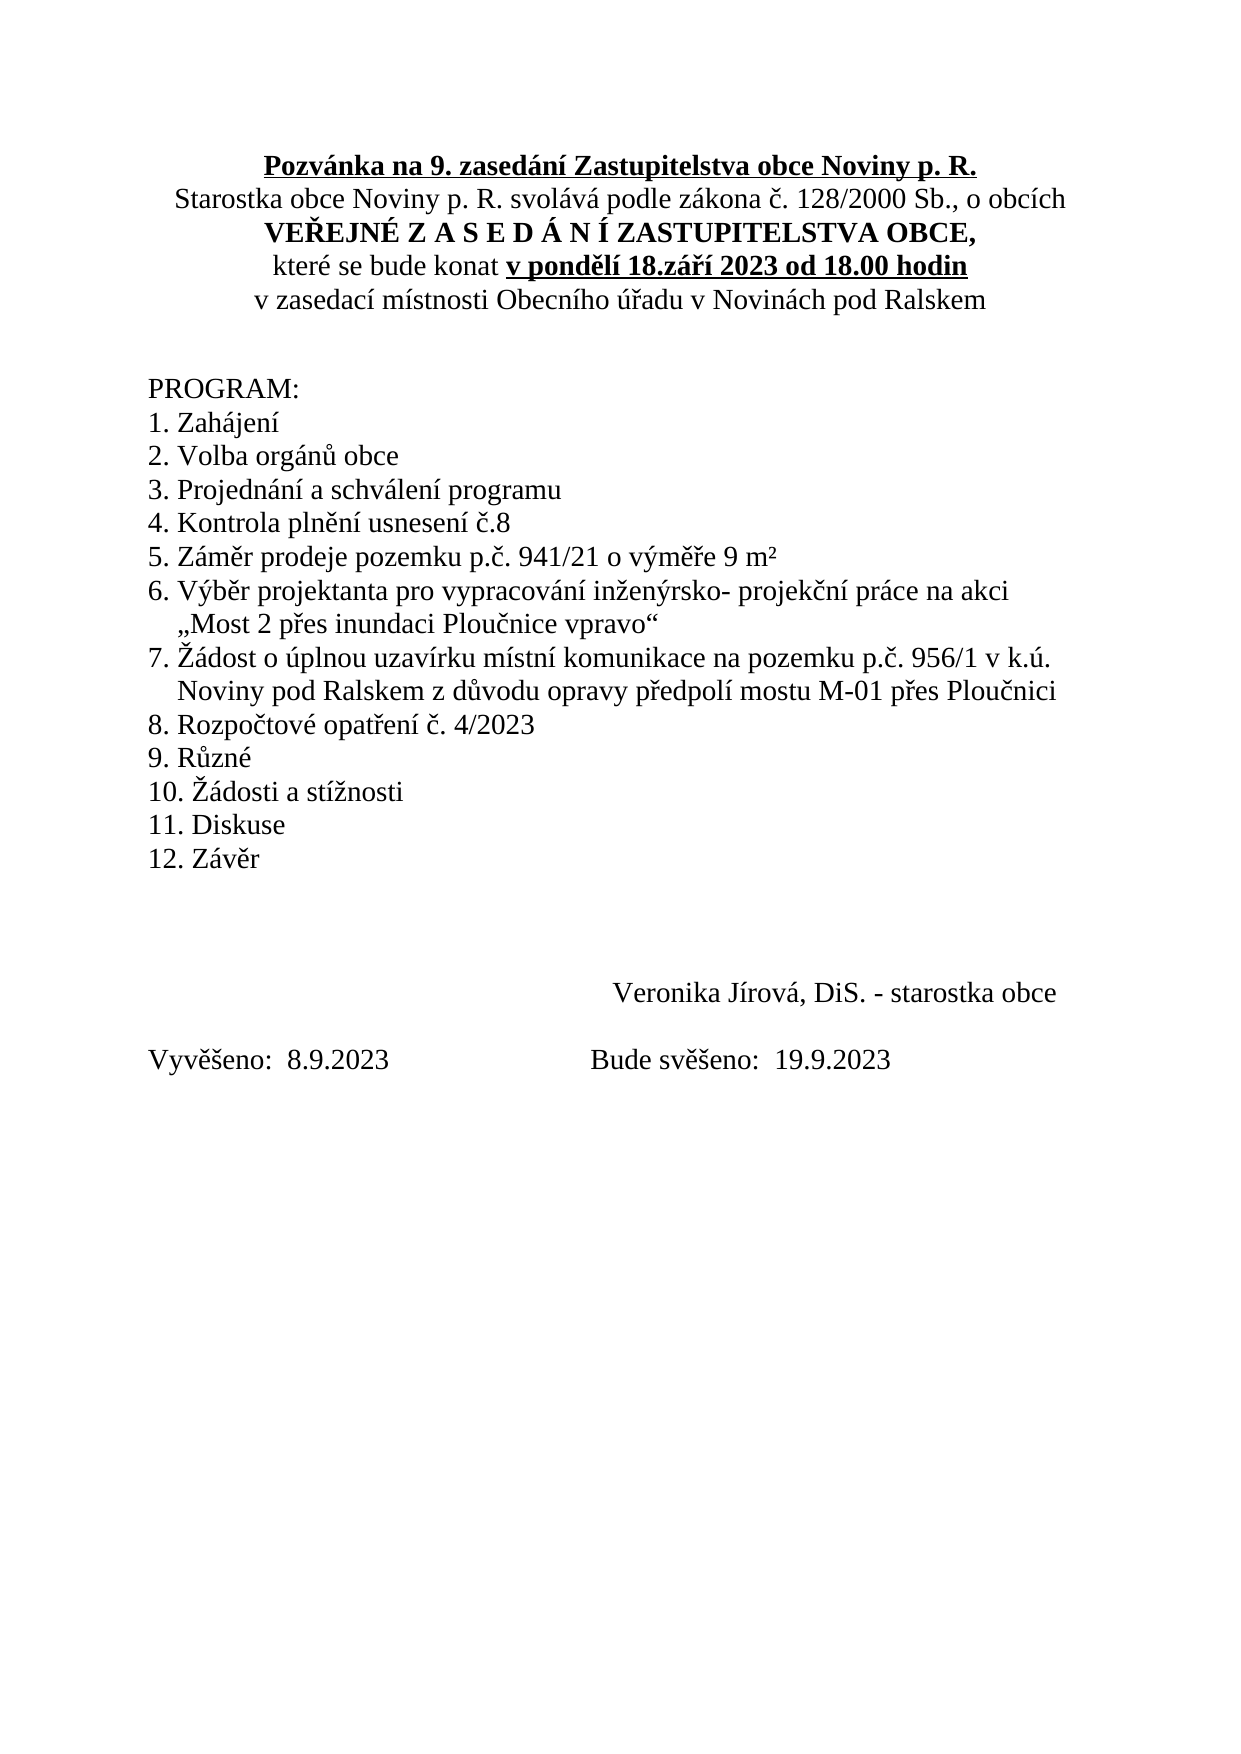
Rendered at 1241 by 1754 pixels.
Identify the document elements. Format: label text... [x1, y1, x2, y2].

text 9. Různé [148, 740, 1093, 774]
text Pozvánka na 9. zasedání Zastupitelstva obce Noviny p. R. [148, 148, 1093, 181]
text „Most 2 přes inundaci Ploučnice vpravo“ [148, 606, 1093, 640]
text 4. Kontrola plnění usnesení č.8 [148, 506, 1093, 539]
text 12. Závěr [148, 841, 1093, 874]
text 2. Volba orgánů obce [148, 438, 1093, 472]
text Noviny pod Ralskem z důvodu opravy předpolí mostu M-01 přes Ploučnici [148, 673, 1093, 707]
text VEŘEJNÉ Z A S E D Á N Í ZASTUPITELSTVA OBCE, [148, 215, 1093, 248]
text 7. Žádost o úplnou uzavírku místní komunikace na pozemku p.č. 956/1 v k.ú. [148, 640, 1093, 673]
text v zasedací místnosti Obecního úřadu v Novinách pod Ralskem [148, 282, 1093, 315]
text Veronika Jírová, DiS. - starostka obce [148, 975, 1093, 1009]
text 3. Projednání a schválení programu [148, 472, 1093, 506]
text 8. Rozpočtové opatření č. 4/2023 [148, 707, 1093, 740]
text Vyvěšeno: 8.9.2023 Bude svěšeno: 19.9.2023 [148, 1042, 1093, 1076]
text 11. Diskuse [148, 807, 1093, 841]
text 6. Výběr projektanta pro vypracování inženýrsko- projekční práce na akci [148, 573, 1093, 606]
text 1. Zahájení [148, 405, 1093, 438]
text 5. Záměr prodeje pozemku p.č. 941/21 o výměře 9 m² [148, 539, 1093, 573]
text PROGRAM: [148, 371, 1093, 405]
text které se bude konat v pondělí 18.září 2023 od 18.00 hodin [148, 248, 1093, 282]
text 10. Žádosti a stížnosti [148, 774, 1093, 807]
text Starostka obce Noviny p. R. svolává podle zákona č. 128/2000 Sb., o obcích [148, 181, 1093, 215]
